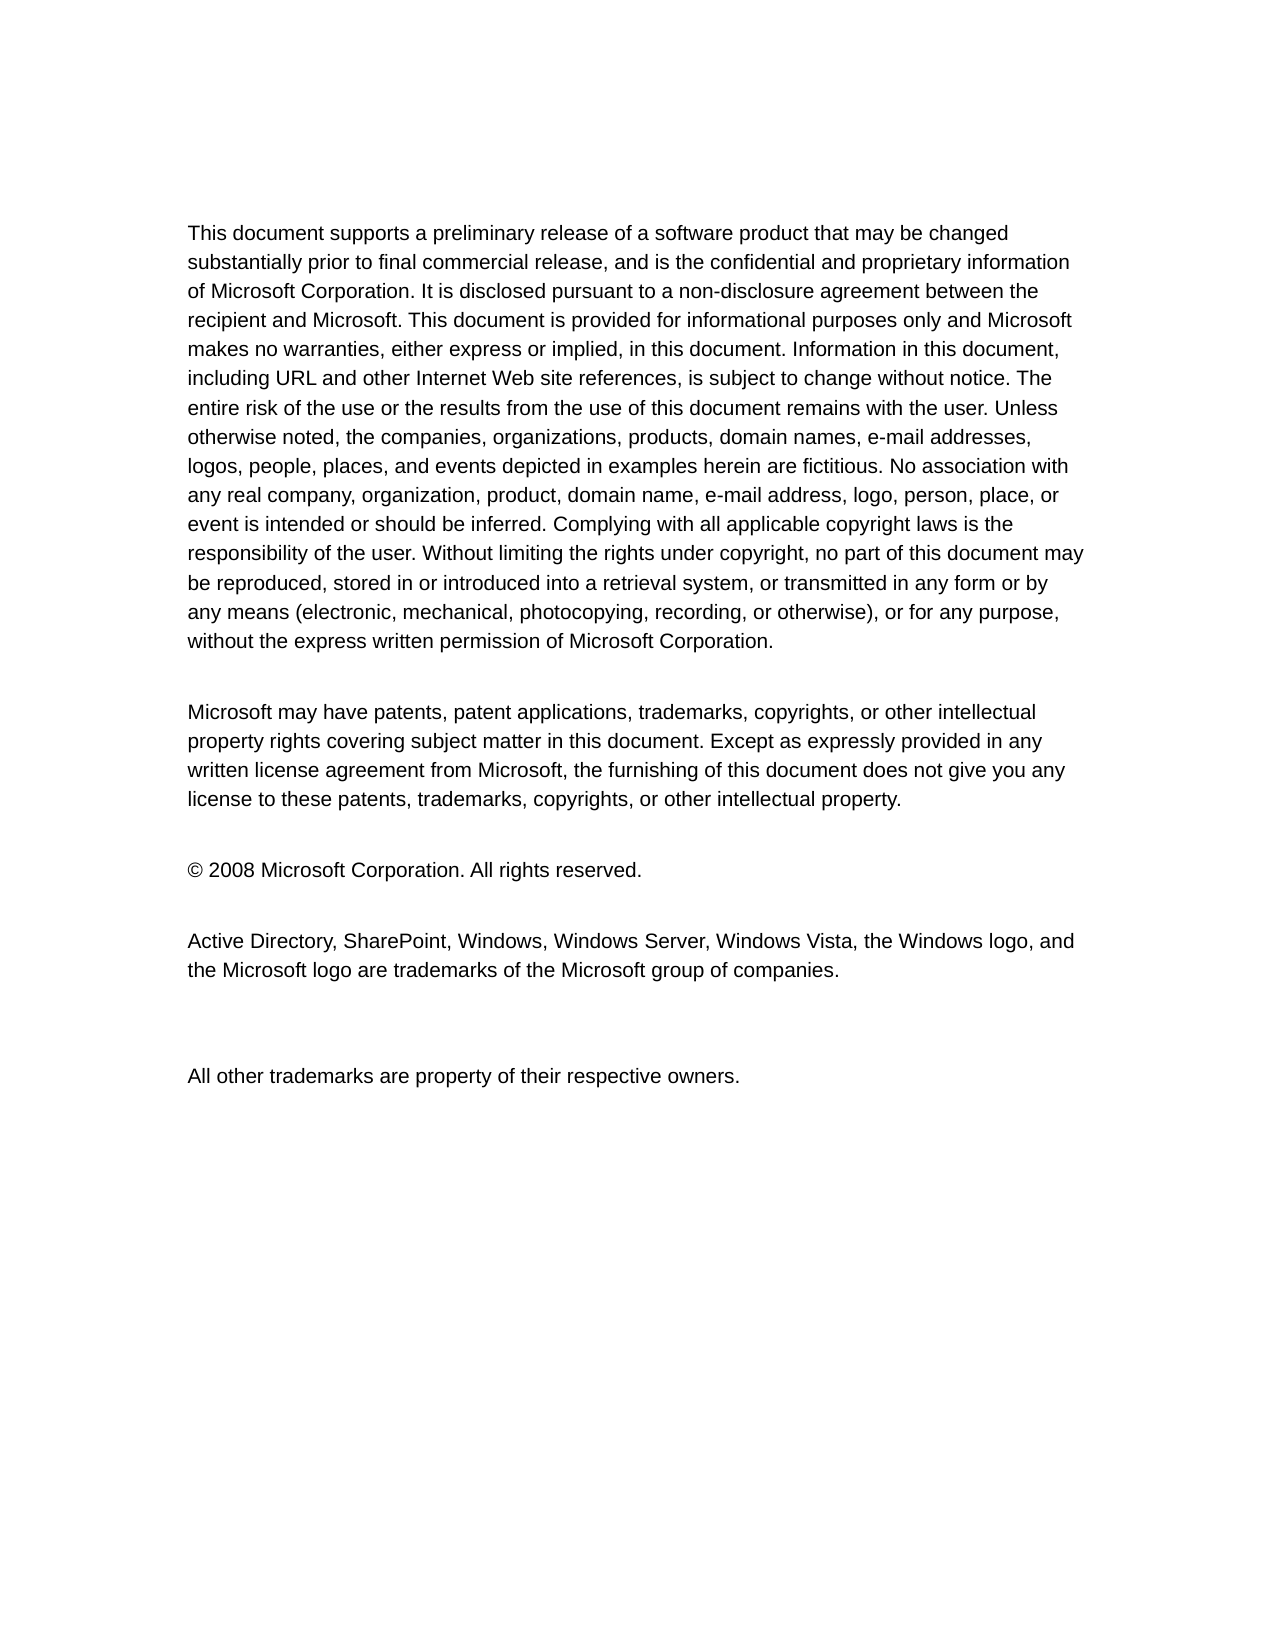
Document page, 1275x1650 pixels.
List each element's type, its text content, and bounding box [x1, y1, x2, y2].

text Microsoft may have patents, patent applications, trademarks, copyrights, or other intellectual property rights covering subject matter in this document. Except as expressly provided in any written license agreement from Microsoft, the furnishing of this document does not give you any license to these patents, trademarks, copyrights, or other intellectual property. [187, 696, 1087, 812]
text © 2008 Microsoft Corporation. All rights reserved. [187, 854, 1087, 883]
text Active Directory, SharePoint, Windows, Windows Server, Windows Vista, the Windows logo, and the Microsoft logo are trademarks of the Microsoft group of companies. [187, 925, 1087, 983]
text This document supports a preliminary release of a software product that may be changed substantially prior to final commercial release, and is the confidential and proprietary information of Microsoft Corporation. It is disclosed pursuant to a non-disclosure agreement between the recipient and Microsoft. This document is provided for informational purposes only and Microsoft makes no warranties, either express or implied, in this document. Information in this document, including URL and other Internet Web site references, is subject to change without notice. The entire risk of the use or the results from the use of this document remains with the user. Unless otherwise noted, the companies, organizations, products, domain names, e-mail addresses, logos, people, places, and events depicted in examples herein are fictitious. No association with any real company, organization, product, domain name, e-mail address, logo, person, place, or event is intended or should be inferred. Complying with all applicable copyright laws is the responsibility of the user. Without limiting the rights under copyright, no part of this document may be reproduced, stored in or introduced into a retrieval system, or transmitted in any form or by any means (electronic, mechanical, photocopying, recording, or otherwise), or for any purpose, without the express written permission of Microsoft Corporation. [187, 217, 1087, 654]
text All other trademarks are property of their respective owners. [187, 1060, 1087, 1089]
